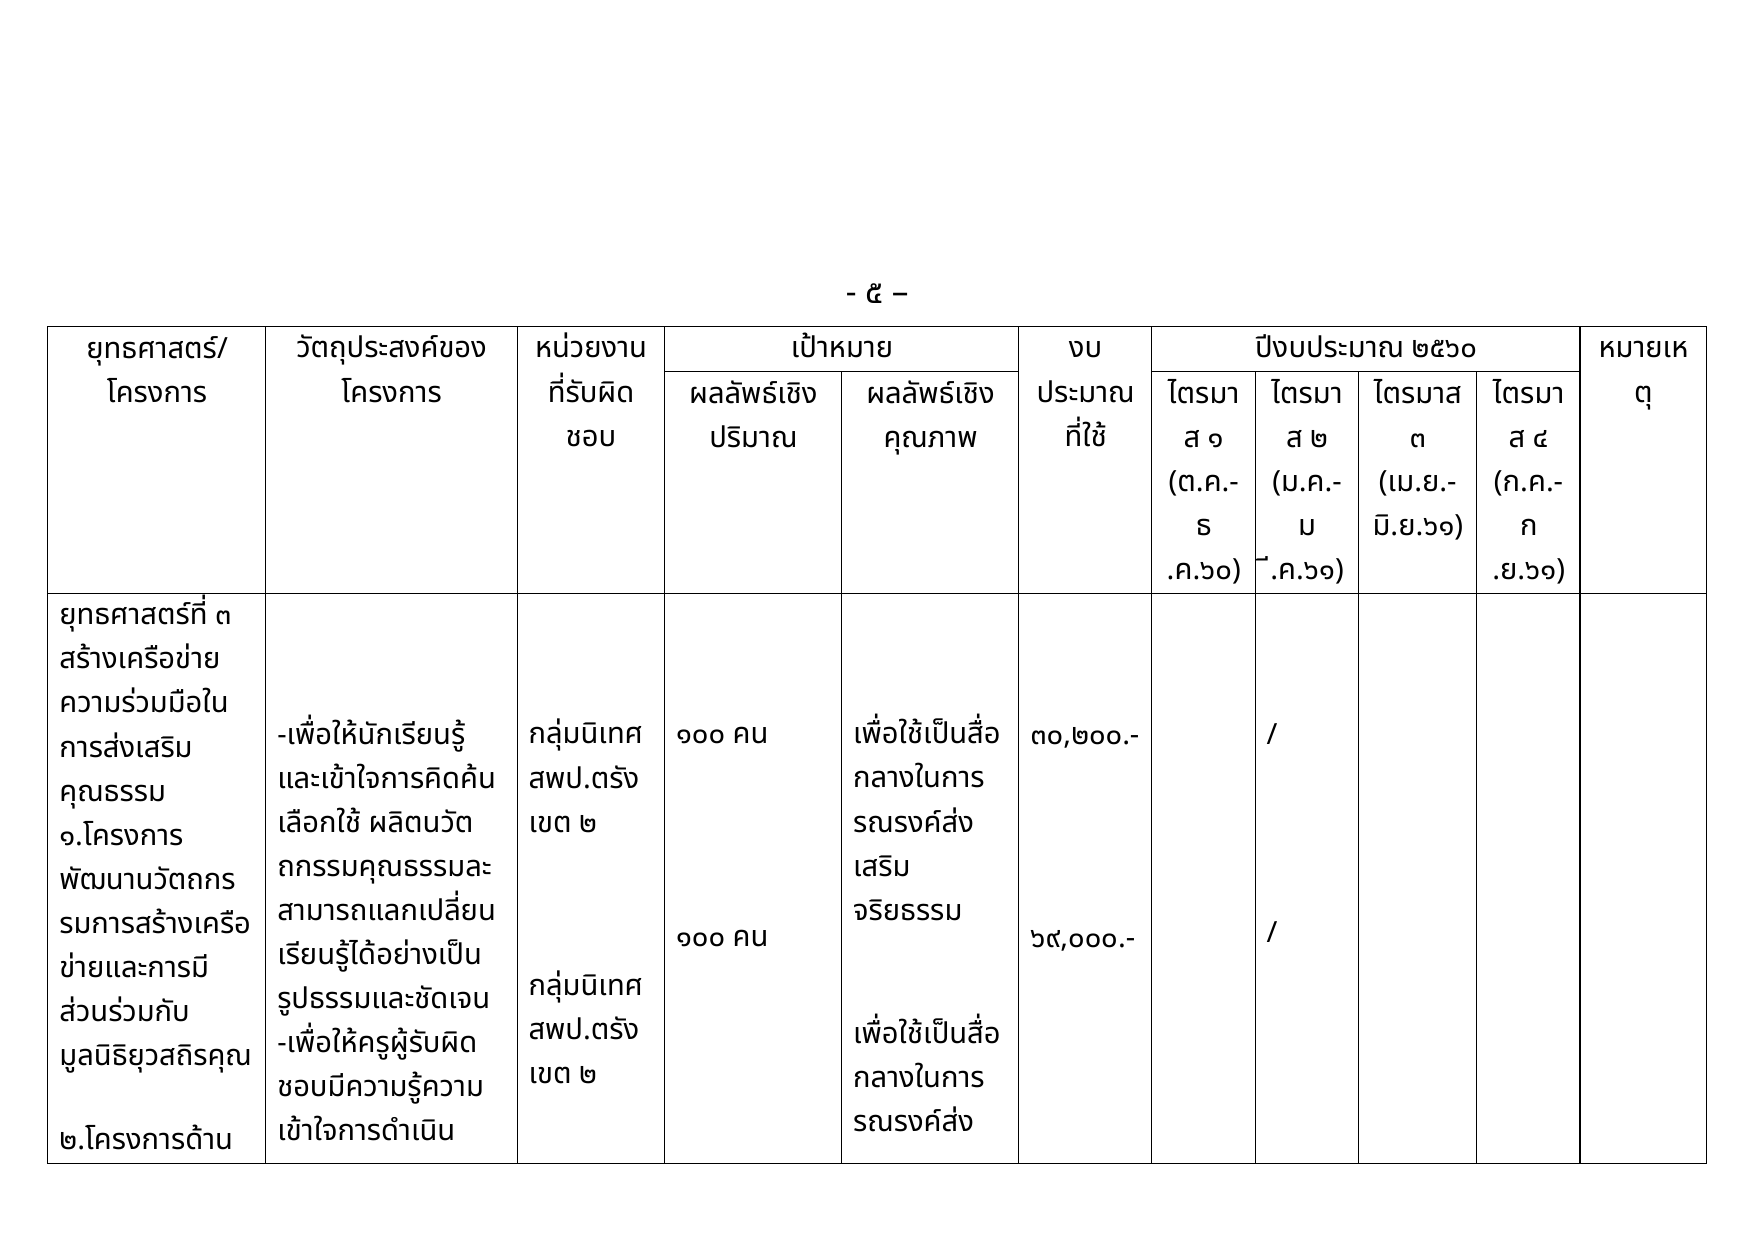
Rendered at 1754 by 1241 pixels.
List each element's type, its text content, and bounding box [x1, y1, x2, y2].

table_cell ไตรมาส ๔ (ก.ค.-ก.ย.๖๑) [1477, 372, 1579, 593]
table_cell ๑๐๐ คน ๑๐๐ คน [665, 594, 841, 1163]
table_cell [48, 594, 265, 1163]
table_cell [518, 594, 664, 1163]
table_cell [1359, 594, 1476, 1163]
table_cell ผลลัพธ์เชิงคุณภาพ [842, 372, 1018, 593]
table_cell ไตรมาส ๓ (เม.ย.-มิ.ย.๖๑) [1359, 372, 1476, 593]
table_cell ผลลัพธ์เชิงปริมาณ [665, 372, 841, 593]
table_header หน่วยงานที่รับผิดชอบ [518, 327, 664, 593]
table_cell ๓๐,๒๐๐.- ๖๙,๐๐๐.- [1019, 594, 1151, 1163]
table_cell [1152, 594, 1255, 1163]
table_cell / / [1256, 594, 1358, 1163]
table_cell [1581, 594, 1706, 1163]
text - ๕ – [59, 268, 1695, 318]
table_cell ไตรมาส ๒ (ม.ค.-มี.ค.๖๑) [1256, 372, 1358, 593]
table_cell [842, 594, 1018, 1163]
table_cell [1477, 594, 1579, 1163]
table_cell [266, 594, 517, 1163]
table_header ยุทธศาสตร์/โครงการ [48, 327, 265, 593]
table_header เป้าหมาย [665, 327, 1018, 371]
table_header ปีงบประมาณ ๒๕๖๐ [1152, 327, 1579, 371]
table_cell ไตรมาส ๑ (ต.ค.-ธ.ค.๖๐) [1152, 372, 1255, 593]
table_header หมายเหตุ [1581, 327, 1706, 593]
table_header งบประมาณ ที่ใช้ [1019, 327, 1151, 593]
table_header วัตถุประสงค์ของโครงการ [266, 327, 517, 593]
